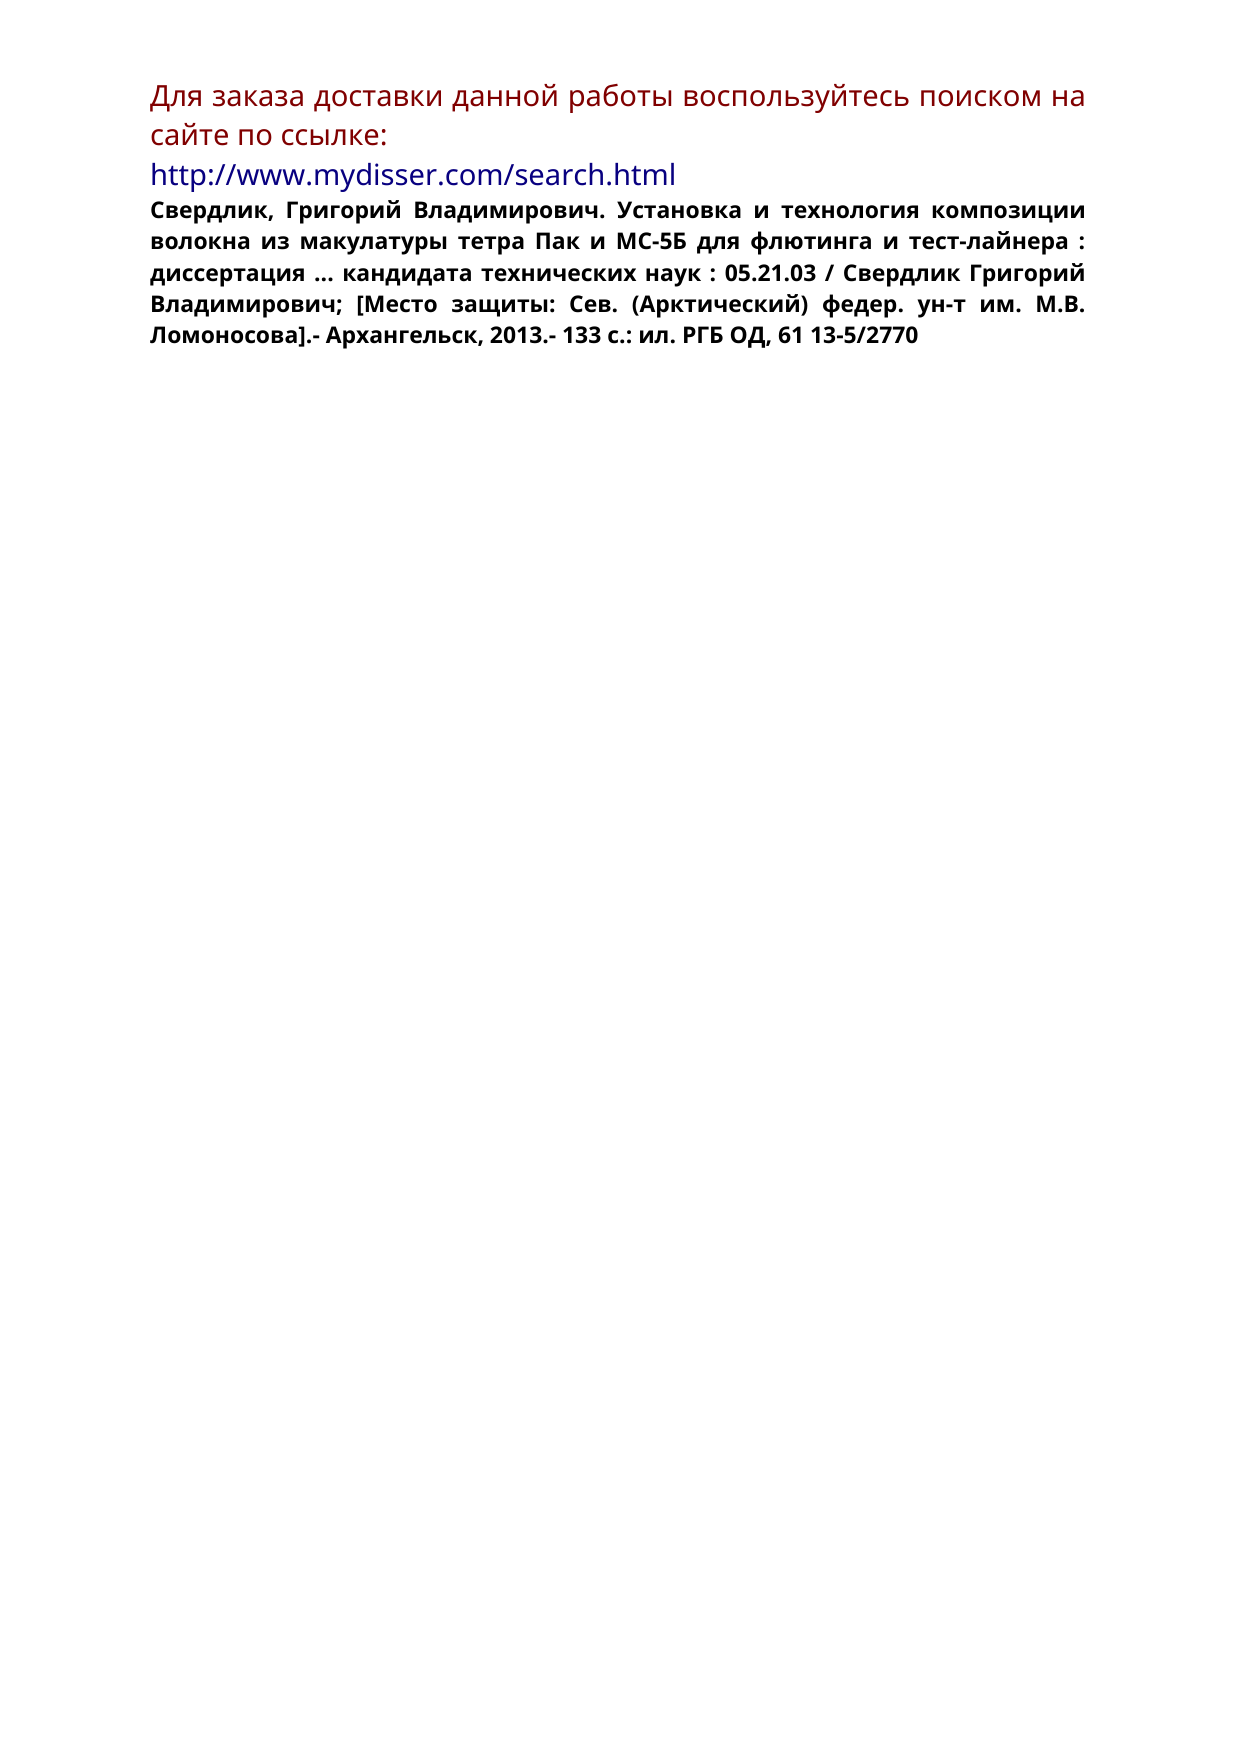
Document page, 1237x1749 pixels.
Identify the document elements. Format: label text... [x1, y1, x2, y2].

text Свердлик, Григорий Владимирович. Установка и технология композиции волокна из макулатуры тетра Пак и МС-5Б для флютинга и тест-лайнера : диссертация ... кандидата технических наук : 05.21.03 / Свердлик Григорий Владимирович; [Место защиты: Сев. (Арктический) федер. ун-т им. М.В. Ломоносова].- Архангельск, 2013.- 133 с.: ил. РГБ ОД, 61 13-5/2770 [150, 194, 1086, 350]
